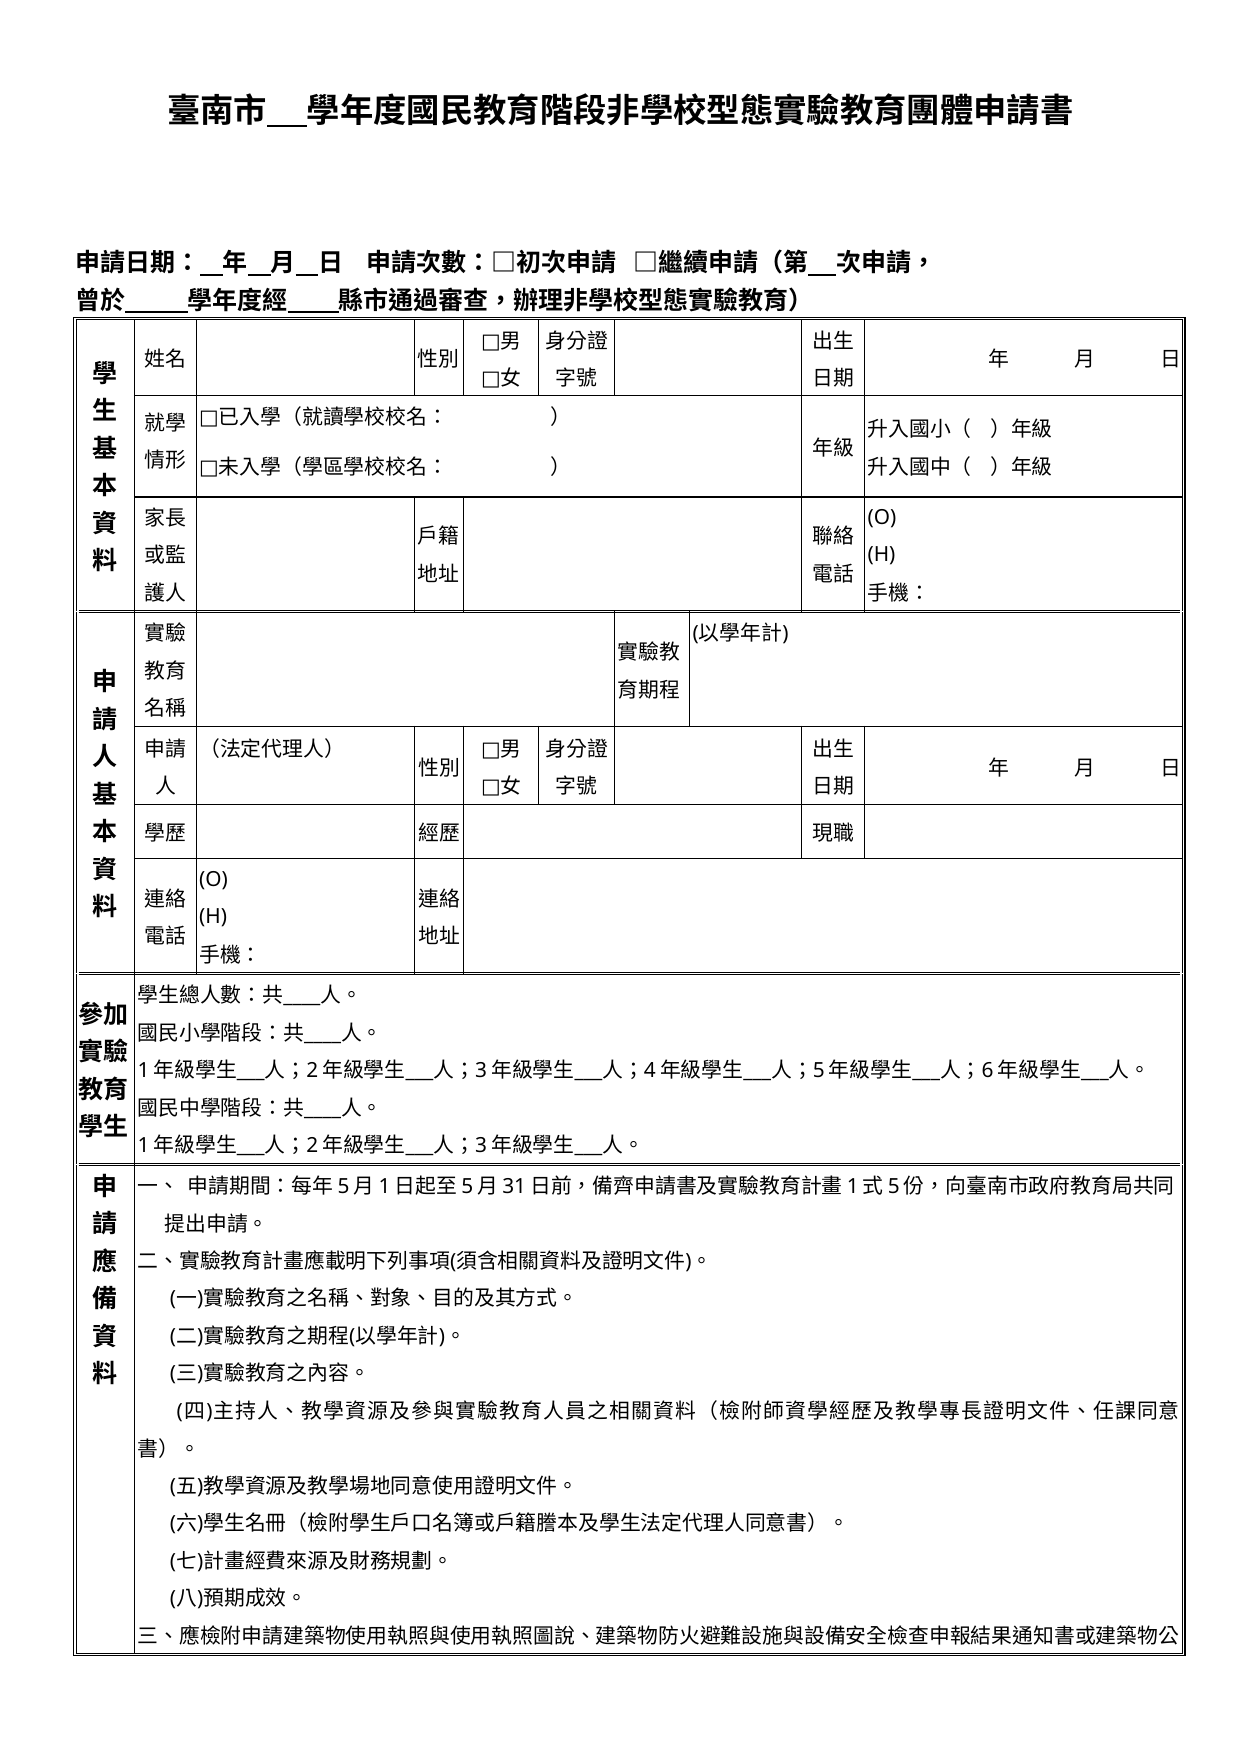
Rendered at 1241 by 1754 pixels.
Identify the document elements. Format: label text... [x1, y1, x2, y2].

table_cell 聯絡電話 [802, 498, 864, 610]
table_cell 申 請 人 基 本 資 料 [75, 610, 134, 972]
text 曾於 學年度經 縣市通過審查，辦理非學校型態實驗教育） [75, 280, 1165, 317]
table_cell [197, 805, 414, 858]
table_cell (O) (H) 手機： [865, 498, 1182, 610]
table_cell 實驗教育名稱 [135, 613, 196, 726]
table_cell 實驗教育期程 [615, 613, 689, 726]
table_cell 出生日期 [802, 727, 864, 804]
text 臺南市 學年度國民教育階段非學校型態實驗教育團體申請書 [75, 71, 1165, 146]
table_cell [865, 805, 1182, 858]
table_cell 現職 [802, 805, 864, 858]
table_cell □男 □女 [464, 727, 538, 804]
table_cell 身分證字號 [539, 727, 614, 804]
table_cell (以學年計) [690, 610, 1184, 726]
table_cell 經歷 [415, 805, 463, 858]
table_header [197, 320, 414, 395]
table_cell [615, 727, 801, 804]
table_cell 連絡地址 [415, 859, 463, 972]
table_header 姓名 [135, 320, 196, 395]
table_cell [197, 613, 614, 726]
table_cell 就學情形 [135, 396, 196, 496]
table_cell 升入國小（ ）年級 升入國中（ ）年級 [865, 396, 1182, 496]
table_header [615, 320, 801, 395]
table_cell □已入學（就讀學校校名： ） □未入學（學區學校校名： ） [197, 396, 801, 496]
table_header 性別 [415, 320, 463, 395]
table_cell 年 月 日 [865, 727, 1182, 804]
table_cell [464, 859, 1182, 972]
table_cell 申請人 [135, 727, 196, 804]
table_header □男 □女 [464, 320, 538, 395]
table_cell 參加實驗教育學生 [77, 972, 134, 1162]
table_header 學 生 基 本 資 料 [77, 320, 134, 610]
table_cell 家長或監護人 [135, 498, 196, 610]
table_cell （法定代理人） [197, 727, 414, 804]
table_cell 年級 [802, 396, 864, 496]
table_cell 申 請 應 備 資 料 [77, 1163, 134, 1653]
table_header 身分證字號 [539, 320, 614, 395]
table_cell [464, 498, 801, 610]
table_cell 性別 [415, 727, 463, 804]
table_cell [197, 498, 414, 610]
table_header 年 月 日 [865, 320, 1182, 395]
table_cell [464, 805, 801, 858]
table_header 出生日期 [802, 320, 864, 395]
table_cell 學歷 [135, 805, 196, 858]
text 申請日期： 年 月 日 申請次數：□初次申請 □繼續申請（第 次申請， [75, 242, 1165, 280]
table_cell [135, 1163, 1182, 1653]
table_cell 學生總人數：共____人。 國民小學階段：共____人。 1年級學生___人；2年級學生___人；3年級學生___人；4年級學生___人；5年級學生___人；6年級學生___人。 國民中學階段：共____人。 1年級學生___人；2年級學生___人；3年級學生___人。 [135, 972, 1182, 1162]
table_cell 連絡電話 [135, 859, 196, 972]
table_cell 戶籍地址 [415, 498, 463, 610]
table_cell (O) (H) 手機： [197, 859, 414, 972]
